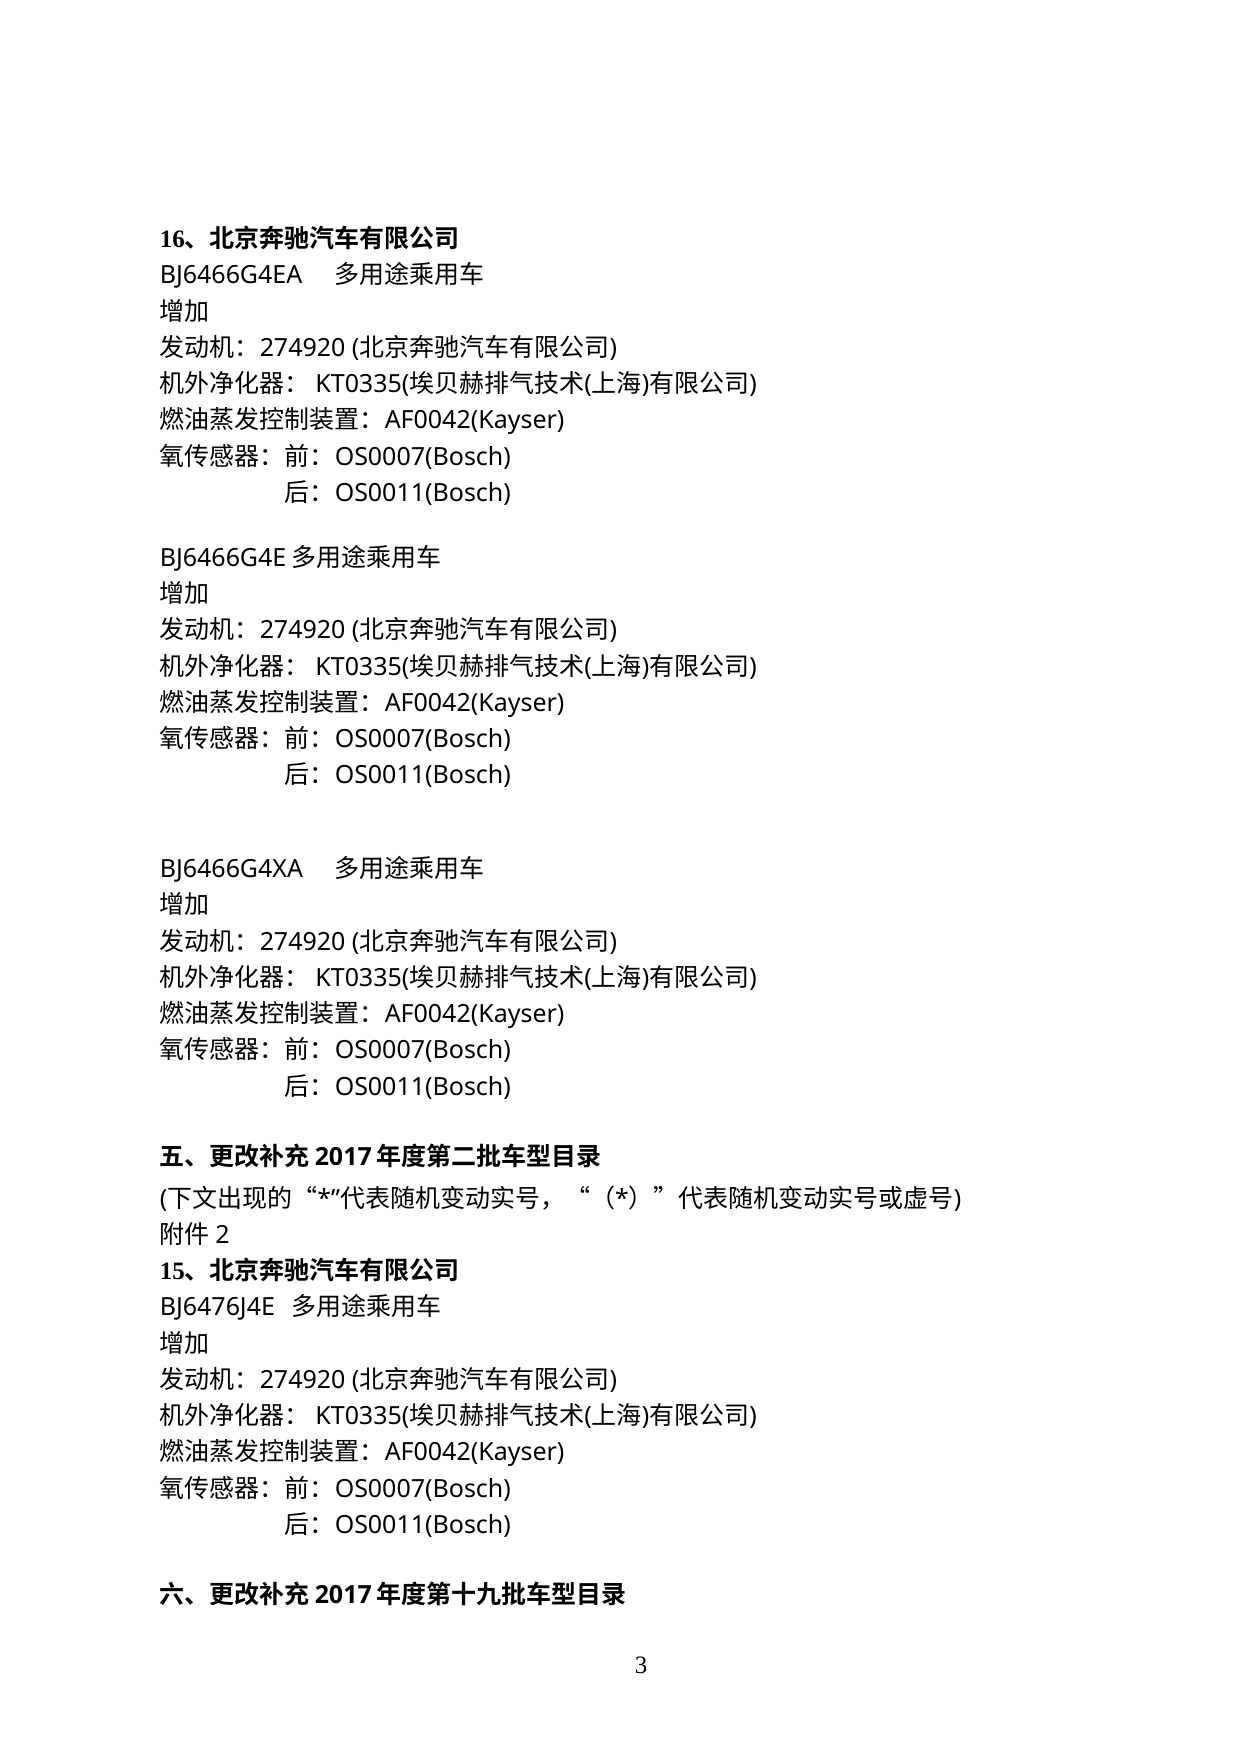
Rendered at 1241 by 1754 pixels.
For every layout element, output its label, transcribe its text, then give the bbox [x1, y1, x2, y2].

text 机外净化器： KT0335(埃贝赫排气技术(上海)有限公司) [159, 363, 1122, 400]
text 燃油蒸发控制装置：AF0042(Kayser) [159, 993, 1122, 1030]
text 增加 [159, 291, 1122, 327]
text 氧传感器：前：OS0007(Bosch) [159, 436, 1122, 472]
text BJ6466G4EA 多用途乘用车 [159, 255, 1122, 291]
text 机外净化器： KT0335(埃贝赫排气技术(上海)有限公司) [159, 957, 1122, 993]
text 增加 [159, 573, 1122, 610]
text 15、北京奔驰汽车有限公司 [159, 1251, 1122, 1287]
text 后：OS0011(Bosch) [159, 1066, 1122, 1102]
text BJ6466G4XA 多用途乘用车 [159, 848, 1122, 885]
text 增加 [159, 1323, 1122, 1359]
text 燃油蒸发控制装置：AF0042(Kayser) [159, 682, 1122, 718]
text 发动机：274920 (北京奔驰汽车有限公司) [159, 1359, 1122, 1396]
text 氧传感器：前：OS0007(Bosch) [159, 1468, 1122, 1504]
text 附件 2 [159, 1214, 1122, 1251]
text 发动机：274920 (北京奔驰汽车有限公司) [159, 610, 1122, 646]
text 六、更改补充2017年度第十九批车型目录 [159, 1569, 1122, 1611]
text (下文出现的“*”代表随机变动实号，“（*）”代表随机变动实号或虚号) [159, 1173, 1122, 1214]
text 增加 [159, 885, 1122, 921]
text 五、更改补充2017年度第二批车型目录 [159, 1131, 1122, 1173]
text 氧传感器：前：OS0007(Bosch) [159, 718, 1122, 755]
text 燃油蒸发控制装置：AF0042(Kayser) [159, 400, 1122, 436]
text 机外净化器： KT0335(埃贝赫排气技术(上海)有限公司) [159, 646, 1122, 682]
text 发动机：274920 (北京奔驰汽车有限公司) [159, 327, 1122, 363]
text 后：OS0011(Bosch) [159, 472, 1122, 508]
text 氧传感器：前：OS0007(Bosch) [159, 1030, 1122, 1066]
text 后：OS0011(Bosch) [159, 1504, 1122, 1541]
text 16、北京奔驰汽车有限公司 [159, 218, 1122, 255]
text 后：OS0011(Bosch) [159, 755, 1122, 791]
text 机外净化器： KT0335(埃贝赫排气技术(上海)有限公司) [159, 1396, 1122, 1432]
text 发动机：274920 (北京奔驰汽车有限公司) [159, 921, 1122, 957]
text 燃油蒸发控制装置：AF0042(Kayser) [159, 1432, 1122, 1468]
text BJ6466G4E 多用途乘用车 [159, 537, 1122, 573]
text BJ6476J4E 多用途乘用车 [159, 1287, 1122, 1323]
